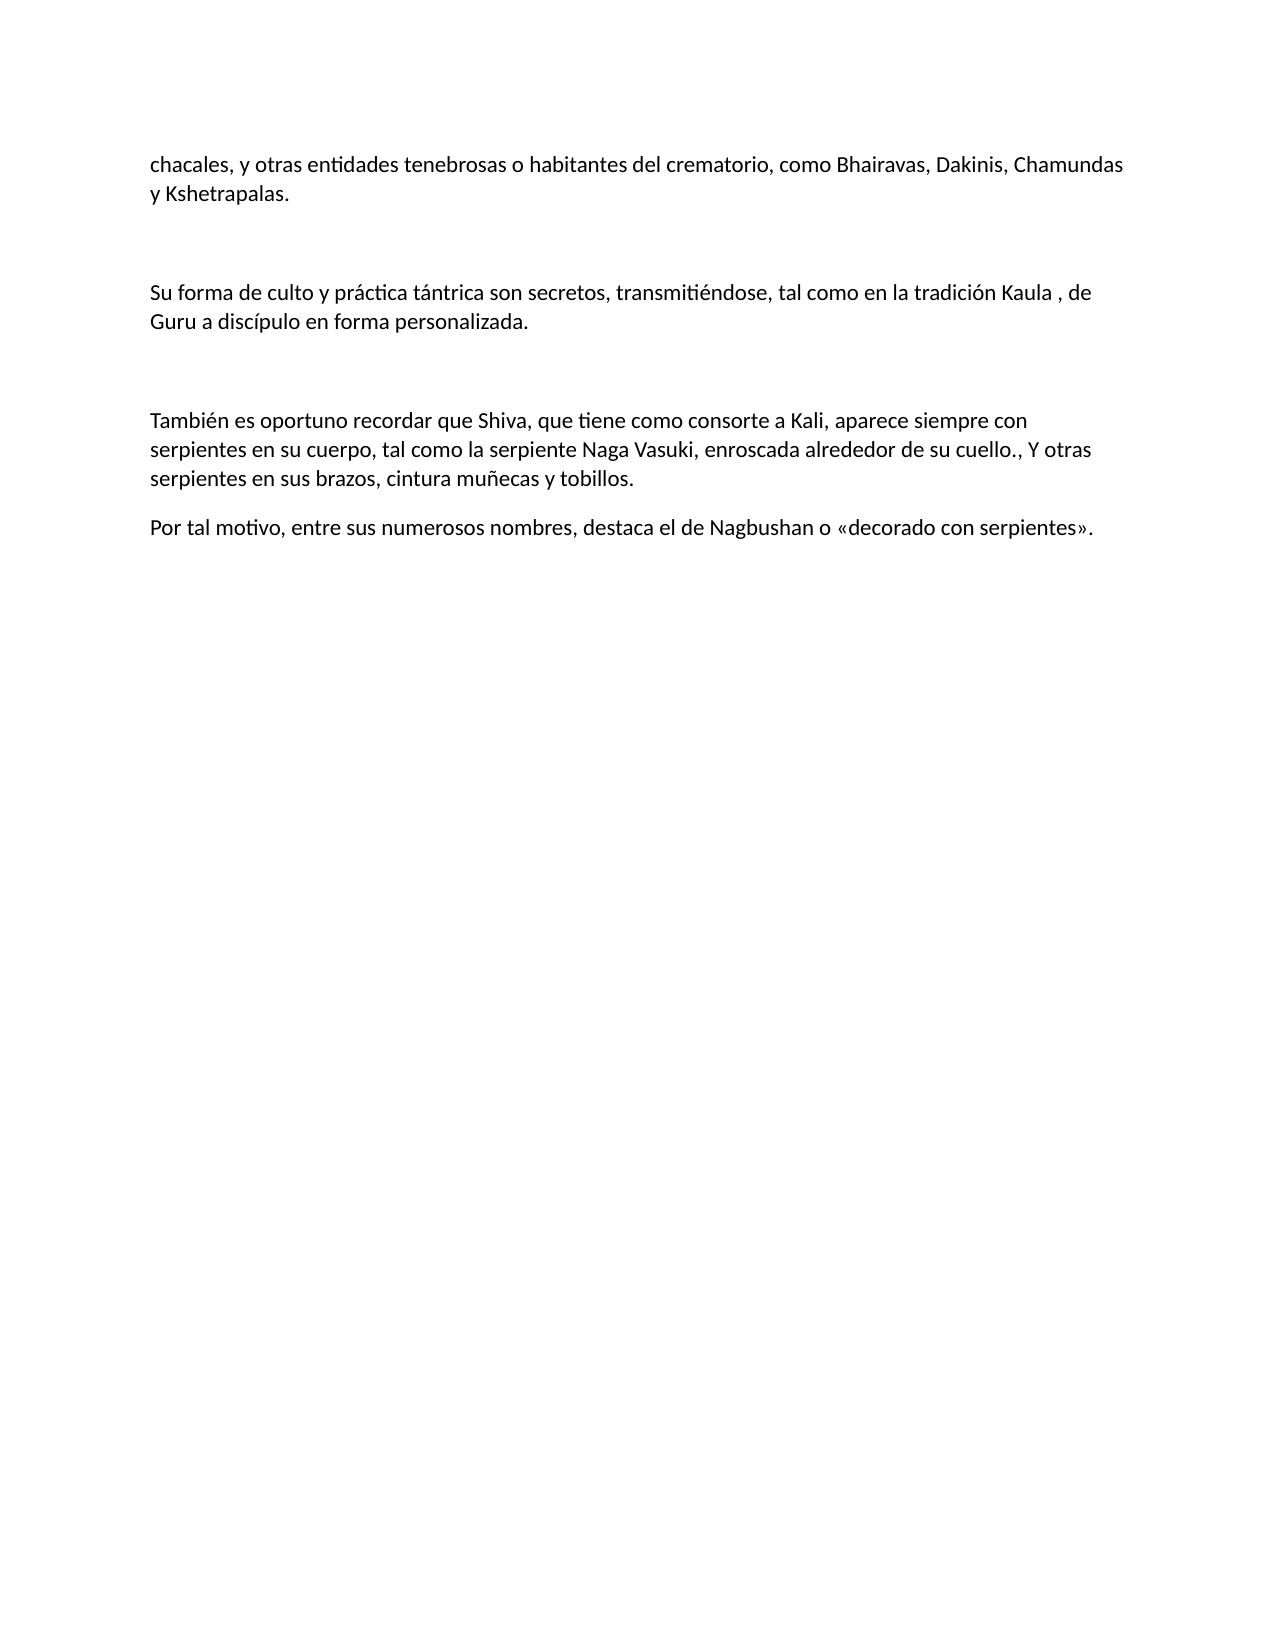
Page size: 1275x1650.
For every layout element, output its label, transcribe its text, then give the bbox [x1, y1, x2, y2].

text También es oportuno recordar que Shiva, que tiene como consorte a Kali, aparece siempre con serpientes en su cuerpo, tal como la serpiente Naga Vasuki, enroscada alrededor de su cuello., Y otras serpientes en sus brazos, cintura muñecas y tobillos. [150, 406, 1125, 492]
text Por tal motivo, entre sus numerosos nombres, destaca el de Nagbushan o «decorado con serpientes». [150, 513, 1125, 542]
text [150, 150, 1125, 207]
text Su forma de culto y práctica tántrica son secretos, transmitiéndose, tal como en la tradición Kaula , de Guru a discípulo en forma personalizada. [150, 278, 1125, 335]
